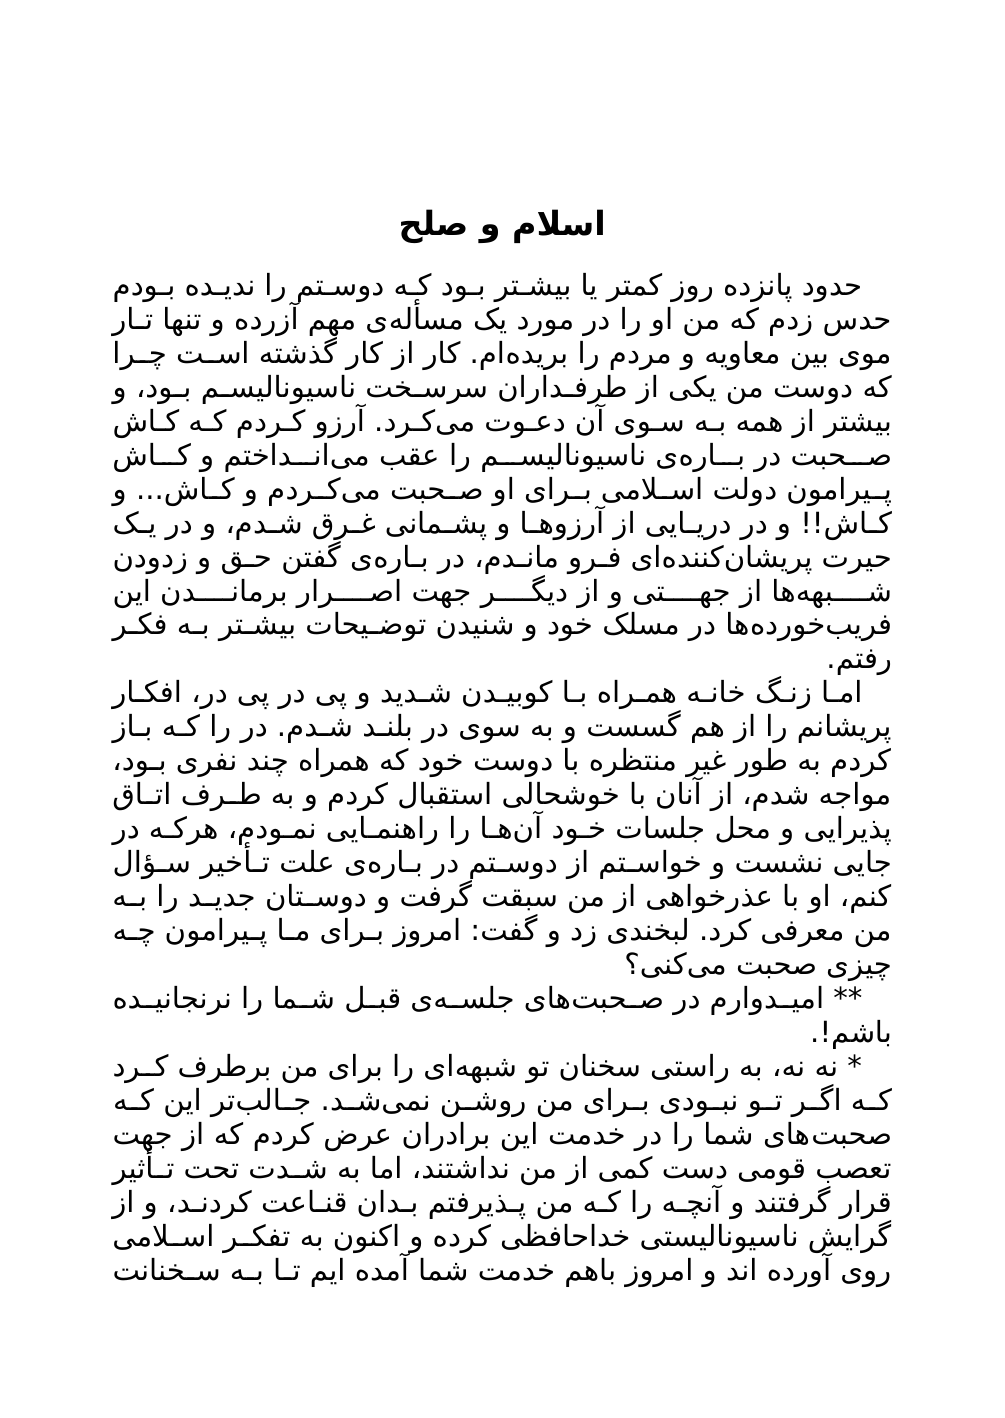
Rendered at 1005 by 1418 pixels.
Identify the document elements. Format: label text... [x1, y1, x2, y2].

text ** امیدوارم در صحبت‌های جلسه‌ی قبل شما را نرنجانیده باشم!. [112, 981, 892, 1049]
text حدود پانزده روز کمتر یا بیشتر بود که دوستم را ندیده بودم حدس زدم که من او را در مورد یک مسأله‌ی مهم آزرده و تنها تار موی بین معاویه و مردم را بریده‌ام. کار از کار گذشته است چرا که دوست من یکی از طرفداران سرسخت ناسیونالیسم بود، و بیشتر از همه به سوی آن دعوت می‌کرد. آرزو کردم که کاش صحبت در باره‌ی ناسیونالیسم را عقب می‌انداختم و کاش پیرامون دولت اسلامی برای او صحبت می‌کردم و کاش... و کاش!! و در دریایی از آرزوها و پشمانی غرق شدم، و در یک حیرت پریشان‌کننده‌ای فرو ماندم، در باره‌ی گفتن حق و زدودن شبهه‌ها از جهتی و از دیگر جهت اصرار برماندن این فریب‌خورده‌ها در مسلک خود و شنیدن توضیحات بیشتر به فکر رفتم. [112, 268, 892, 676]
text اسلام و صلح [112, 204, 892, 243]
text اما زنگ خانه همراه با کوبیدن شدید و پی در پی در، افکار پریشانم را از هم گسست و به سوی در بلند شدم. در را که باز کردم به طور غیر منتظره با دوست خود که همراه چند نفری بود، مواجه شدم، از آنان با خوشحالی استقبال کردم و به طرف اتاق پذیرایی و محل جلسات خود آن‌ها را راهنمایی نمودم، هرکه در جایی نشست و خواستم از دوستم در باره‌ی علت تأخیر سؤال کنم، او با عذرخواهی از من سبقت گرفت و دوستان جدید را به من معرفی کرد. لبخندی زد و گفت: امروز برای ما پیرامون چه چیزی صحبت می‌کنی؟ [112, 676, 892, 981]
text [112, 1049, 892, 1287]
